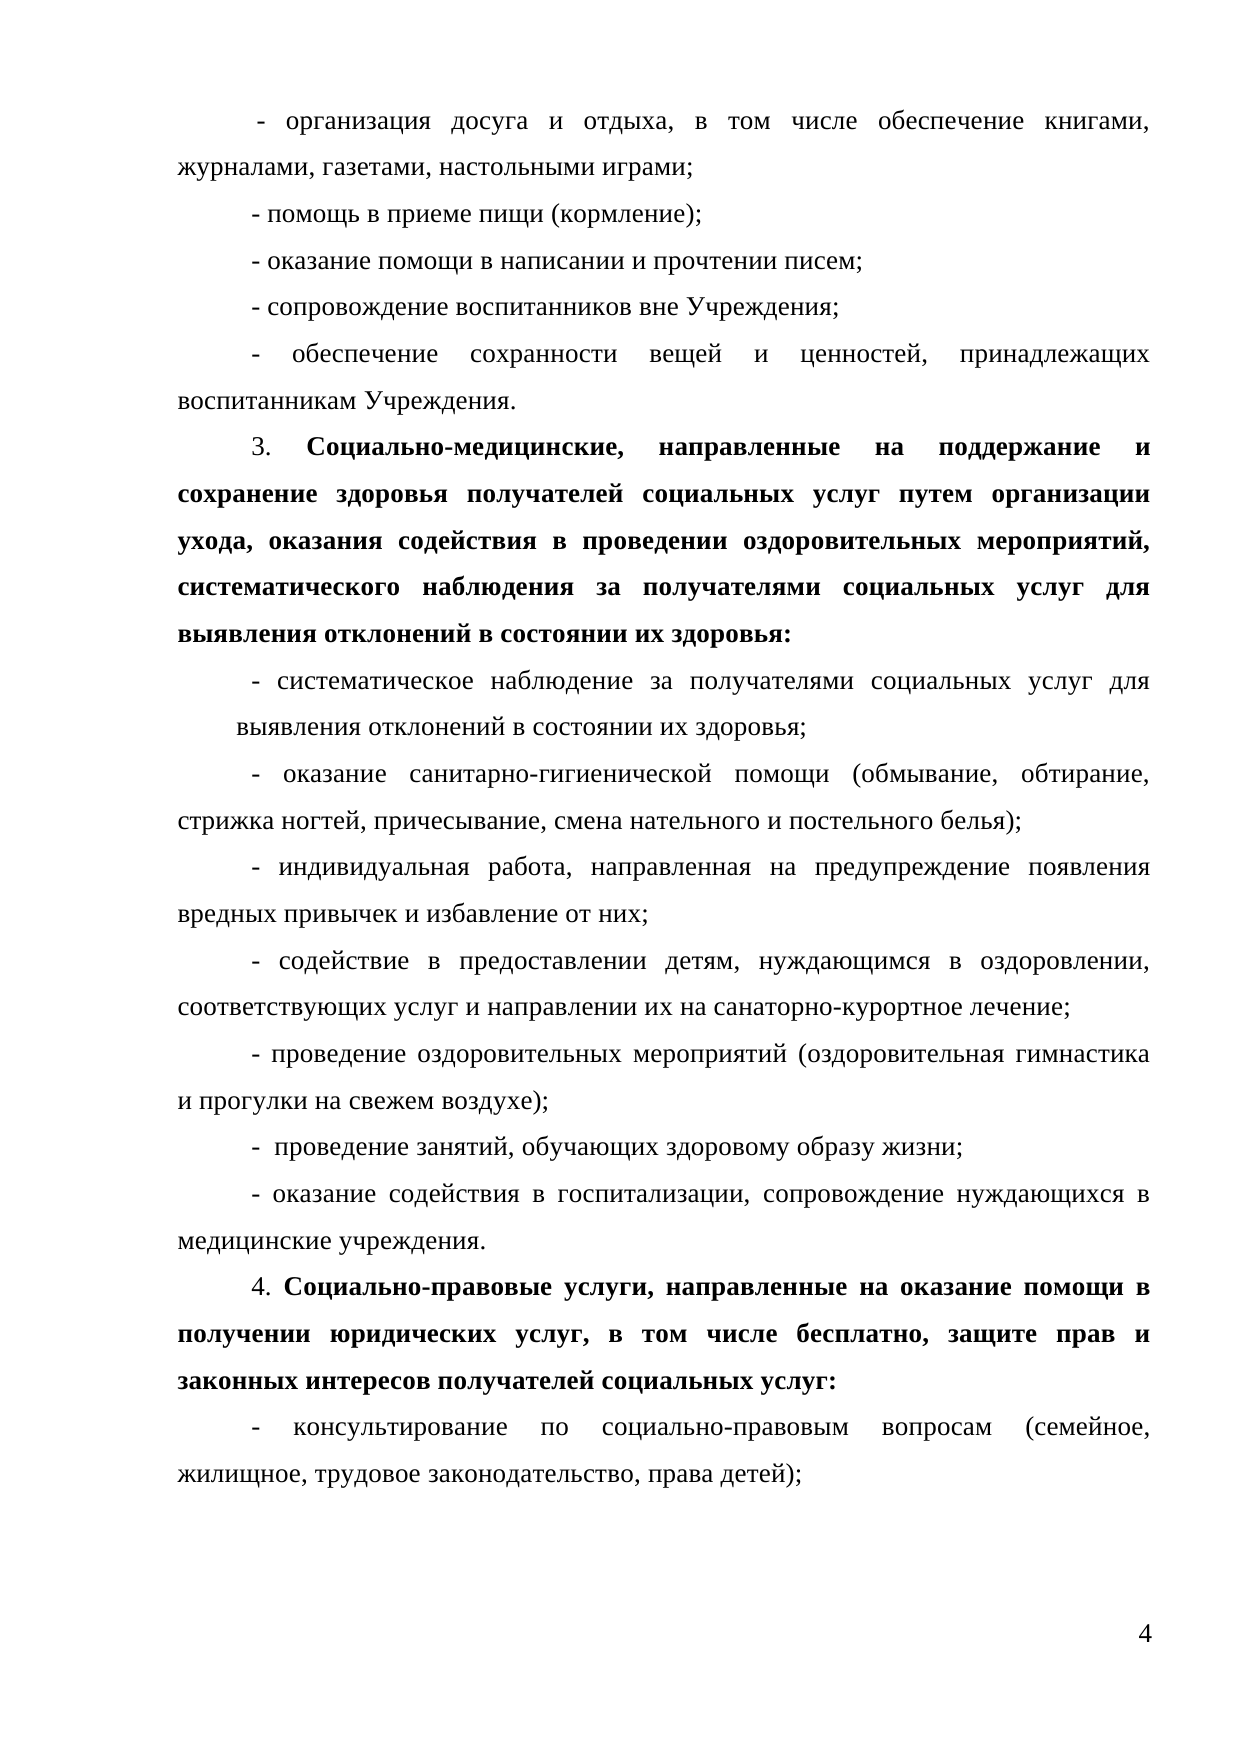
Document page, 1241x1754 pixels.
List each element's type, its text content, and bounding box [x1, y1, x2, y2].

text - обеспечение сохранности вещей и ценностей, принадлежащих воспитанникам Учреждения. [177, 337, 1152, 415]
text 4. Социально-правовые услуги, направленные на оказание помощи в получении юридических услуг, в том числе бесплатно, защите прав и законных интересов получателей социальных услуг: [177, 1270, 1152, 1395]
text - оказание содействия в госпитализации, сопровождение нуждающихся в медицинские учреждения. [177, 1177, 1152, 1255]
text - организация досуга и отдыха, в том числе обеспечение книгами, журналами, газетами, настольными играми; [177, 104, 1152, 182]
text 3. Социально-медицинские, направленные на поддержание и сохранение здоровья получателей социальных услуг путем организации ухода, оказания содействия в проведении оздоровительных мероприятий, систематического наблюдения за получателями социальных услуг для выявления отклонений в состоянии их здоровья: [177, 430, 1152, 648]
text - проведение занятий, обучающих здоровому образу жизни; [177, 1130, 1152, 1162]
text - оказание санитарно-гигиенической помощи (обмывание, обтирание, стрижка ногтей, причесывание, смена нательного и постельного белья); [177, 757, 1152, 835]
text - консультирование по социально-правовым вопросам (семейное, жилищное, трудовое законодательство, права детей); [177, 1410, 1152, 1488]
text - индивидуальная работа, направленная на предупреждение появления вредных привычек и избавление от них; [177, 850, 1152, 928]
text - оказание помощи в написании и прочтении писем; [177, 244, 1152, 275]
text - содействие в предоставлении детям, нуждающимся в оздоровлении, соответствующих услуг и направлении их на санаторно-курортное лечение; [177, 944, 1152, 1022]
text - проведение оздоровительных мероприятий (оздоровительная гимнастика и прогулки на свежем воздухе); [177, 1037, 1152, 1115]
text - помощь в приеме пищи (кормление); [177, 197, 1152, 228]
text - систематическое наблюдение за получателями социальных услуг для выявления отклонений в состоянии их здоровья; [236, 664, 1152, 742]
text - сопровождение воспитанников вне Учреждения; [177, 290, 1152, 322]
